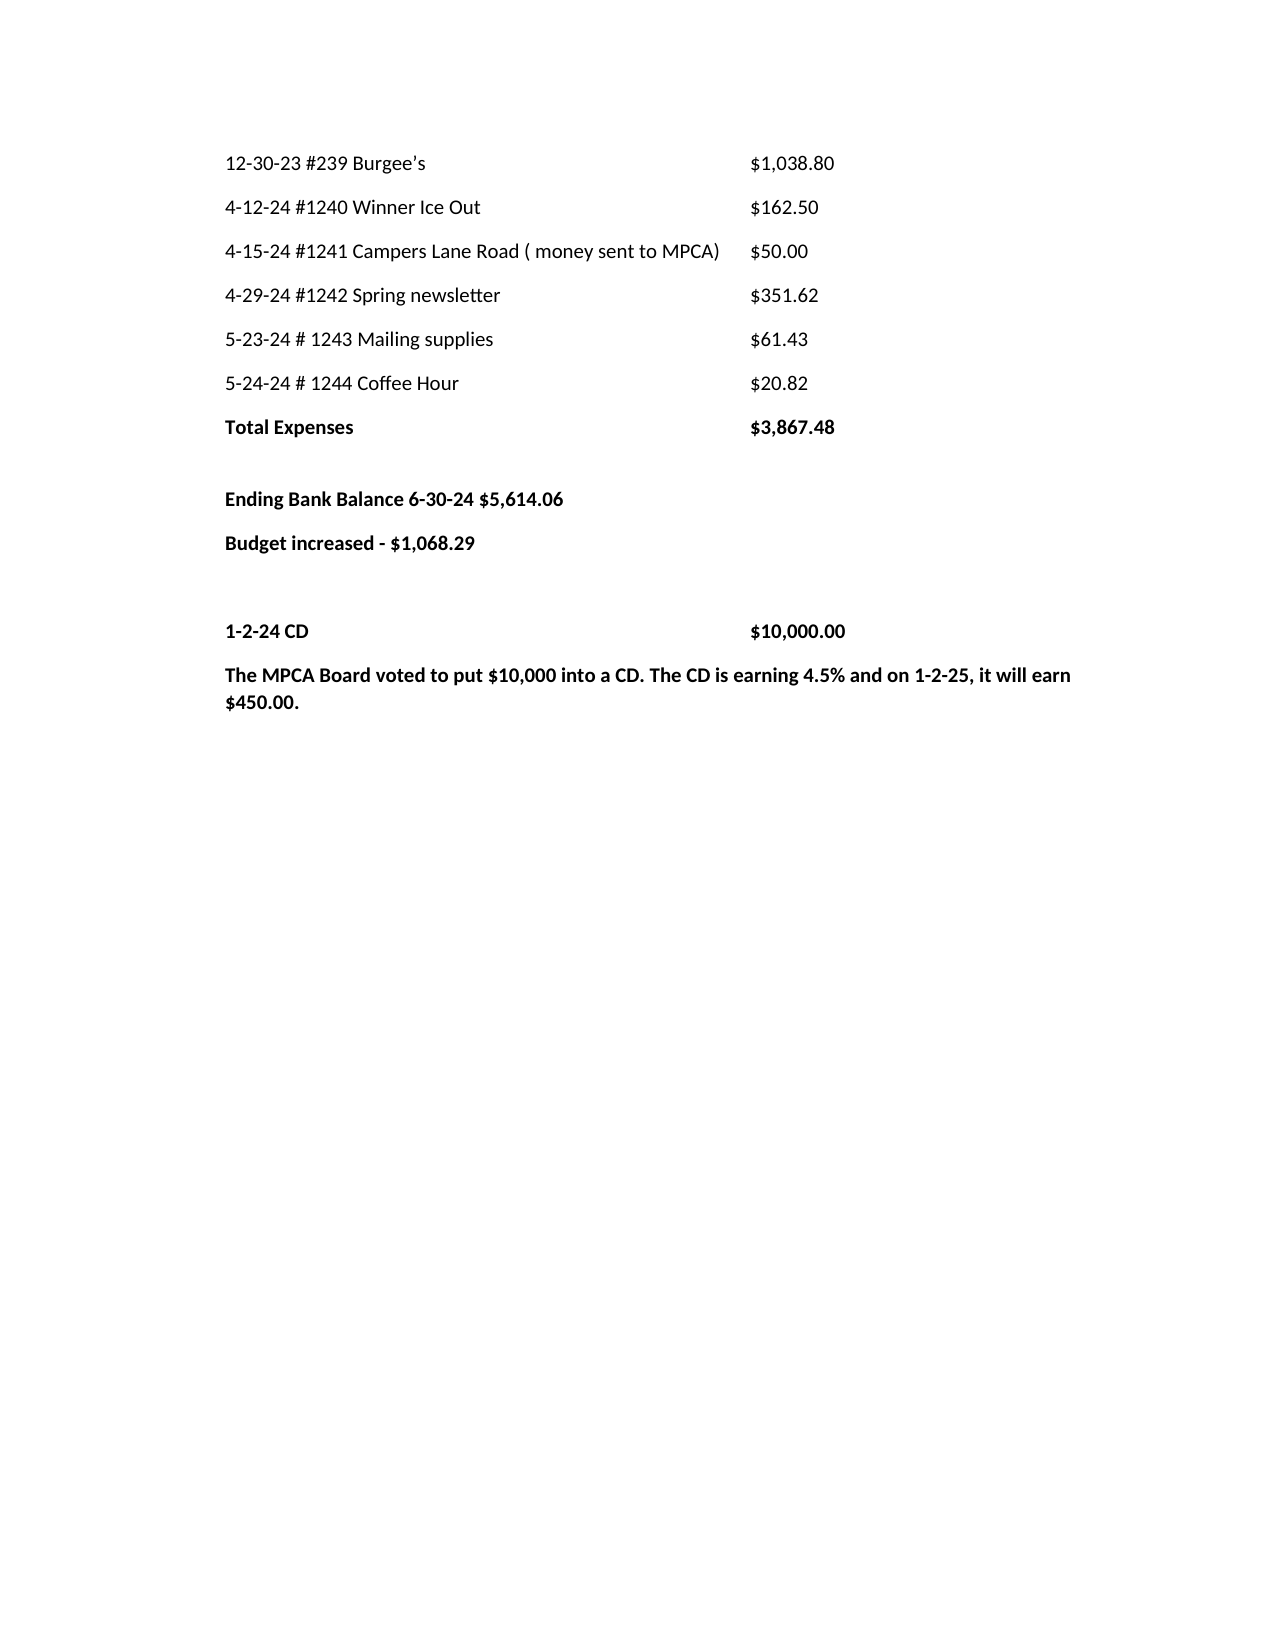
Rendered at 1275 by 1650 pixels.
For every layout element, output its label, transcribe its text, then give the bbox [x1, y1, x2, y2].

text 4-29-24 #1242 Spring newsletter $351.62 [150, 282, 1125, 308]
text 5-23-24 # 1243 Mailing supplies $61.43 [150, 326, 1125, 352]
text 4-15-24 #1241 Campers Lane Road ( money sent to MPCA) $50.00 [150, 238, 1125, 263]
text 12-30-23 #239 Burgee’s $1,038.80 [150, 150, 1125, 175]
text 1-2-24 CD $10,000.00 [150, 618, 1125, 643]
text The MPCA Board voted to put $10,000 into a CD. The CD is earning 4.5% and on 1-2-25, it will earn $450.00. [225, 662, 1125, 715]
text Total Expenses $3,867.48 [150, 414, 1125, 467]
text 4-12-24 #1240 Winner Ice Out $162.50 [150, 194, 1125, 219]
text Budget increased - $1,068.29 [150, 530, 1125, 555]
text 5-24-24 # 1244 Coffee Hour $20.82 [150, 370, 1125, 396]
text Ending Bank Balance 6-30-24 $5,614.06 [150, 486, 1125, 511]
